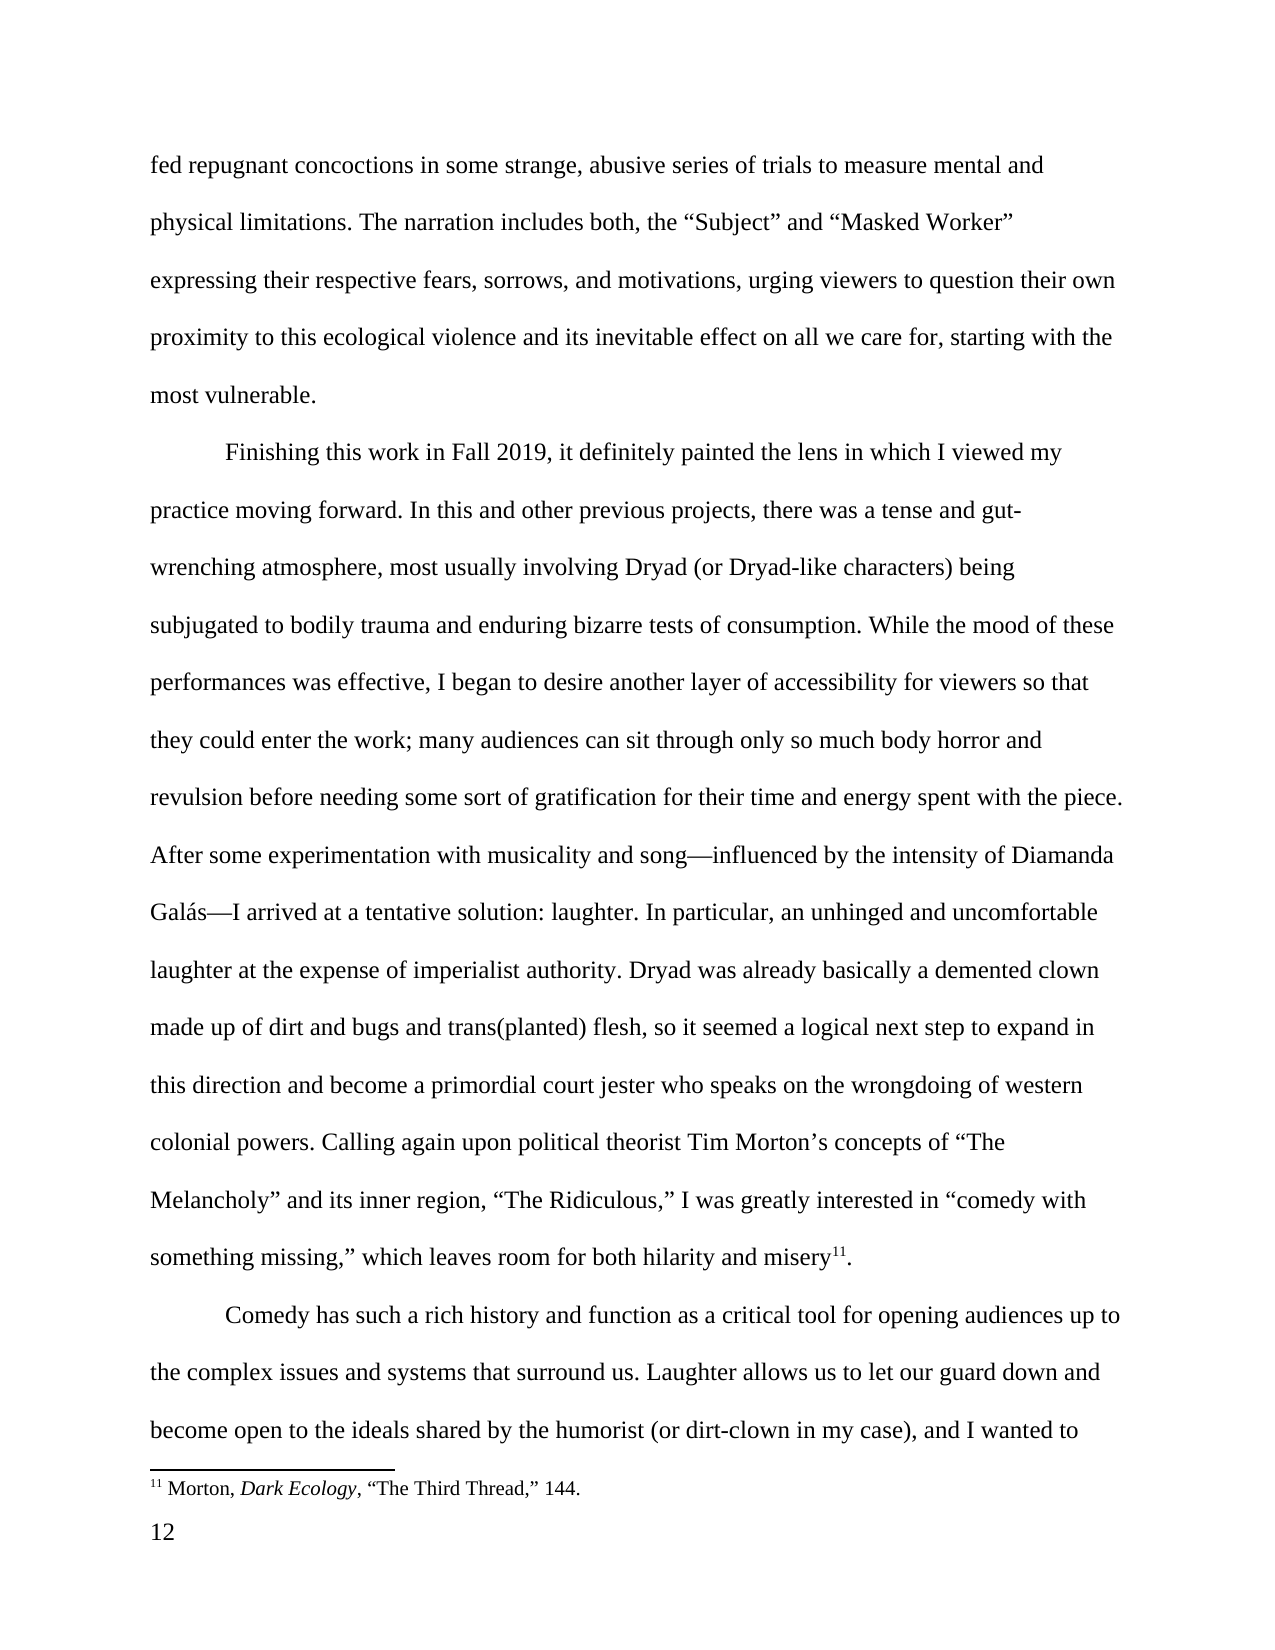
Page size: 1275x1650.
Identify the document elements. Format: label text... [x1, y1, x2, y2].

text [150, 1300, 1125, 1444]
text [150, 150, 1125, 409]
text Finishing this work in Fall 2019, it definitely painted the lens in which I viewed my practice moving forward. In this and other previous projects, there was a tense and gut-wrenching atmosphere, most usually involving Dryad (or Dryad-like characters) being subjugated to bodily trauma and enduring bizarre tests of consumption. While the mood of these performances was effective, I began to desire another layer of accessibility for viewers so that they could enter the work; many audiences can sit through only so much body horror and revulsion before needing some sort of gratification for their time and energy spent with the piece. After some experimentation with musicality and song—influenced by the intensity of Diamanda Galás—I arrived at a tentative solution: laughter. In particular, an unhinged and uncomfortable laughter at the expense of imperialist authority. Dryad was already basically a demented clown made up of dirt and bugs and trans(planted) flesh, so it seemed a logical next step to expand in this direction and become a primordial court jester who speaks on the wrongdoing of western colonial powers. Calling again upon political theorist Tim Morton’s concepts of “The Melancholy” and its inner region, “The Ridiculous,” I was greatly interested in “comedy with something missing,” which leaves room for both hilarity and misery. [150, 437, 1125, 1271]
